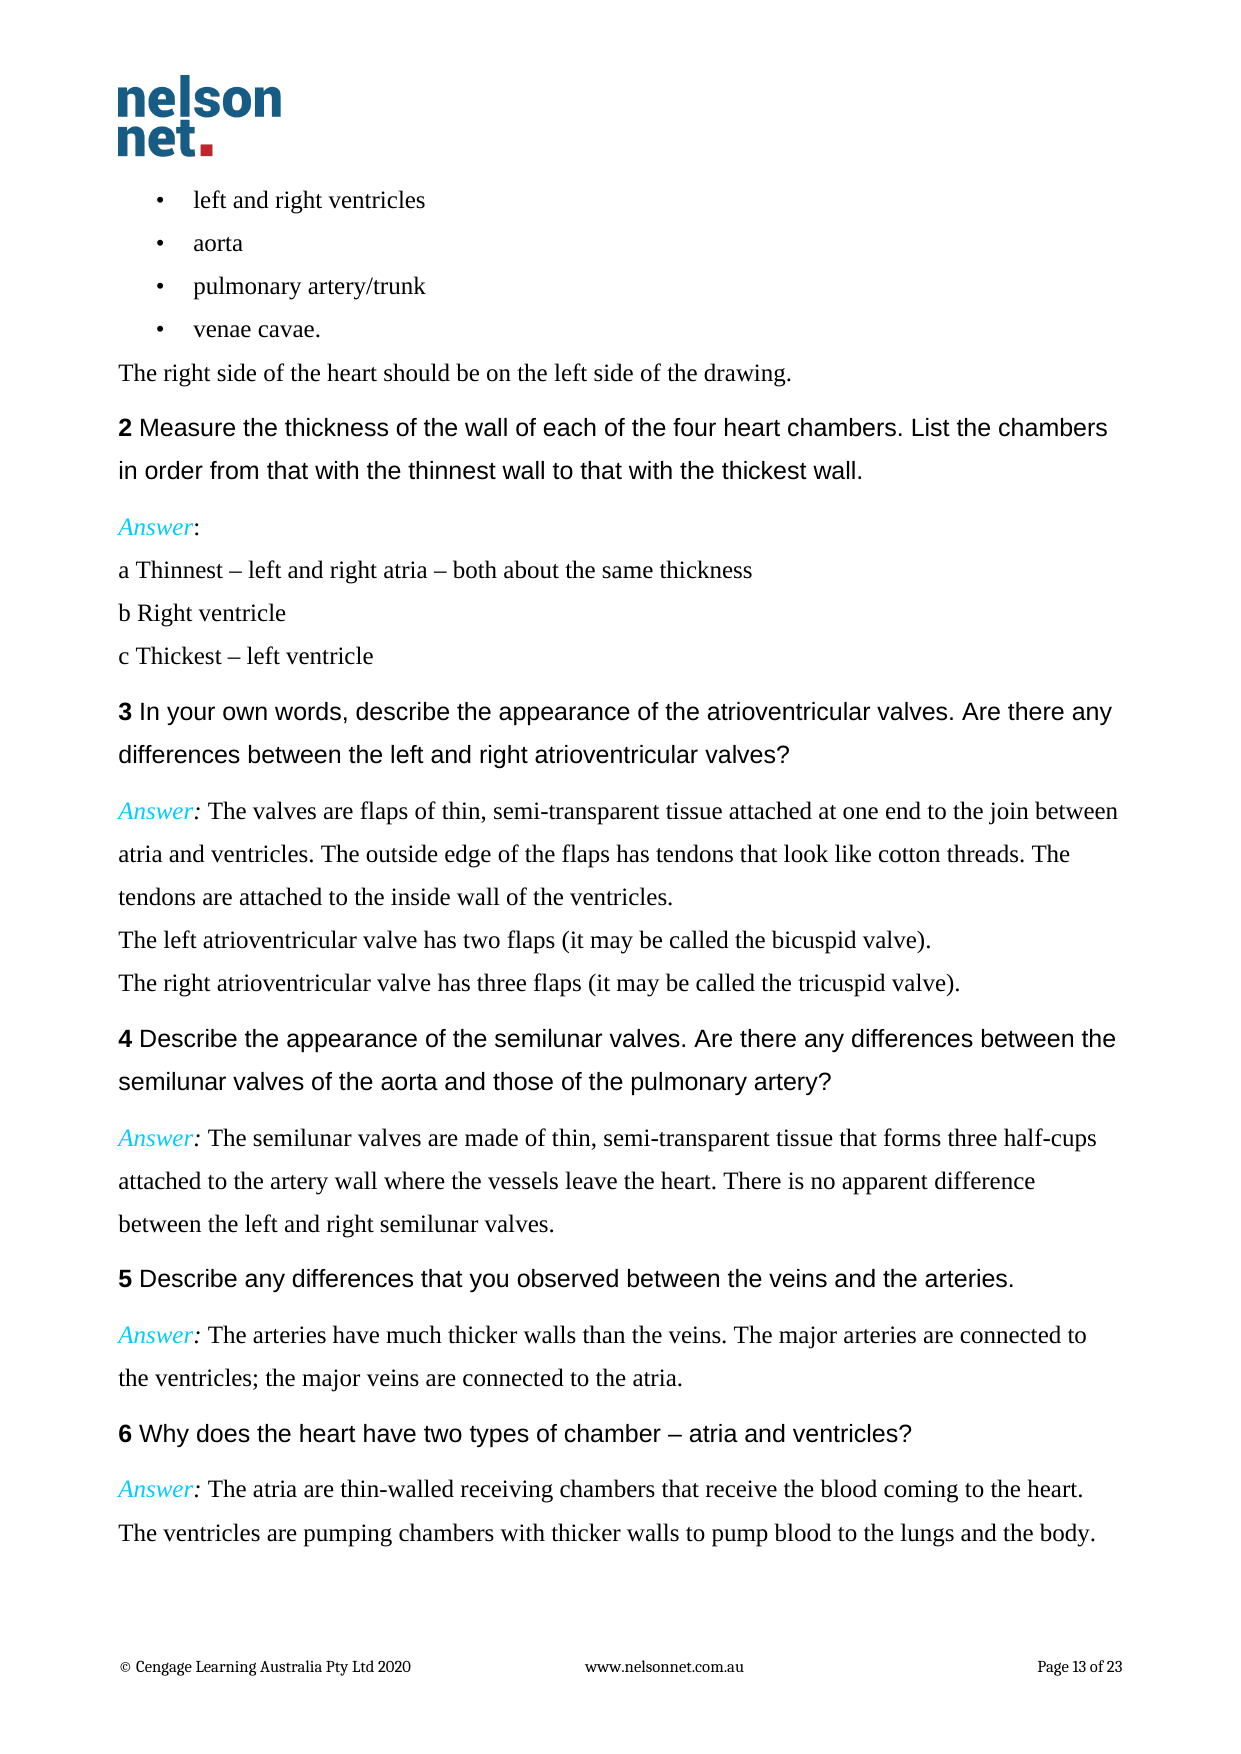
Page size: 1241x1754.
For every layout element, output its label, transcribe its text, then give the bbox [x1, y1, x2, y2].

text 4 Describe the appearance of the semilunar valves. Are there any differences between the semilunar valves of the aorta and those of the pulmonary artery? [118, 1024, 1122, 1096]
list left and right ventricles [156, 185, 1122, 214]
list venae cavae. [156, 314, 1122, 343]
list pulmonary artery/trunk [156, 271, 1122, 300]
text Answer: The atria are thin-walled receiving chambers that receive the blood coming to the heart. [118, 1474, 1122, 1503]
list aorta [156, 228, 1122, 257]
text The ventricles are pumping chambers with thicker walls to pump blood to the lungs and the body. [118, 1518, 1122, 1546]
text The left atrioventricular valve has two flaps (it may be called the bicuspid valve). [118, 925, 1122, 954]
text The right side of the heart should be on the left side of the drawing. [118, 358, 1122, 386]
text Answer: [118, 512, 1122, 541]
text c Thickest – left ventricle [118, 641, 1122, 670]
text Answer: The valves are flaps of thin, semi-transparent tissue attached at one end to the join between atria and ventricles. The outside edge of the flaps has tendons that look like cotton threads. The tendons are attached to the inside wall of the ventricles. [118, 796, 1122, 911]
text 6 Why does the heart have two types of chamber – atria and ventricles? [118, 1419, 1122, 1448]
text 5 Describe any differences that you observed between the veins and the arteries. [118, 1264, 1122, 1293]
text The right atrioventricular valve has three flaps (it may be called the tricuspid valve). [118, 968, 1122, 997]
text Answer: The arteries have much thicker walls than the veins. The major arteries are connected to the ventricles; the major veins are connected to the atria. [118, 1320, 1122, 1392]
text b Right ventricle [118, 598, 1122, 627]
picture [118, 75, 281, 157]
text a Thinnest – left and right atria – both about the same thickness [118, 555, 1122, 584]
text 3 In your own words, describe the appearance of the atrioventricular valves. Are there any differences between the left and right atrioventricular valves? [118, 697, 1122, 769]
text Answer: The semilunar valves are made of thin, semi-transparent tissue that forms three half-cups attached to the artery wall where the vessels leave the heart. There is no apparent difference between the left and right semilunar valves. [118, 1123, 1122, 1238]
text 2 Measure the thickness of the wall of each of the four heart chambers. List the chambers in order from that with the thinnest wall to that with the thickest wall. [118, 413, 1122, 485]
